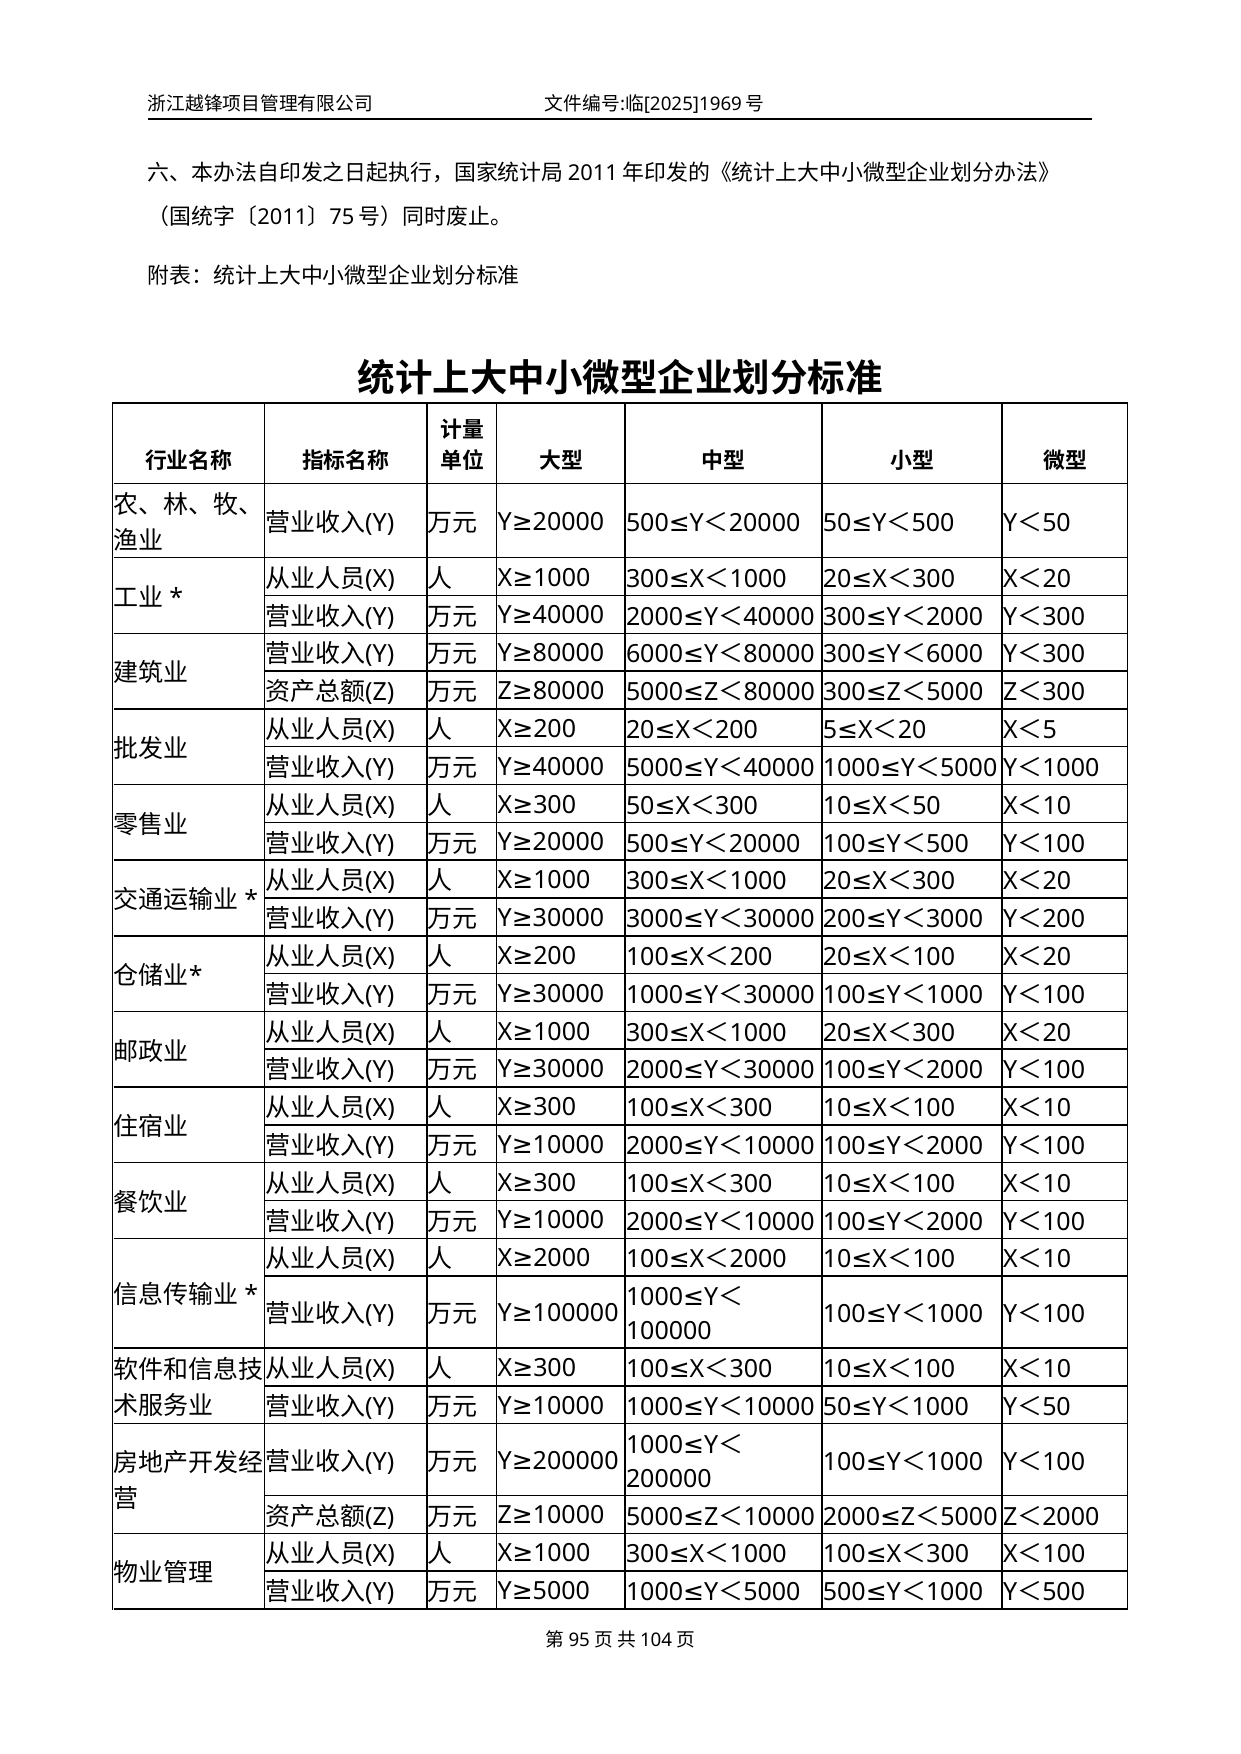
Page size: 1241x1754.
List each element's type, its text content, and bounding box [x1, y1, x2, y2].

table_cell 300≤Y＜6000 [823, 634, 1001, 670]
table_cell 300≤X＜1000 [626, 1012, 821, 1048]
table_cell 人 [428, 1088, 496, 1124]
table_cell 500≤Y＜1000 [823, 1572, 1001, 1608]
table_cell Y≥20000 [497, 484, 624, 557]
table_cell 100≤Y＜1000 [823, 974, 1001, 1011]
table_cell 批发业 [113, 709, 264, 784]
table_cell 人 [428, 1163, 496, 1199]
table_cell 100≤Y＜2000 [823, 1126, 1001, 1162]
table_cell 300≤X＜1000 [626, 558, 821, 594]
table_cell Y≥5000 [497, 1572, 624, 1608]
table_cell 10≤X＜100 [823, 1088, 1001, 1124]
table_cell 信息传输业 * [113, 1239, 264, 1347]
table_cell 3000≤Y＜30000 [626, 899, 821, 935]
table_cell Y≥40000 [497, 596, 624, 632]
table_cell 万元 [428, 823, 496, 859]
table_cell 营业收入(Y) [265, 1424, 426, 1494]
table_cell Y≥100000 [497, 1277, 624, 1347]
table_cell 零售业 [113, 785, 264, 859]
table_cell 从业人员(X) [265, 710, 426, 746]
table_cell X＜20 [1003, 1012, 1127, 1048]
table_cell 住宿业 [113, 1087, 264, 1162]
table_cell 100≤X＜300 [626, 1349, 821, 1385]
table_cell 20≤X＜300 [823, 1012, 1001, 1048]
table_cell 50≤X＜300 [626, 785, 821, 821]
table_cell 人 [428, 710, 496, 746]
table_cell 万元 [428, 1387, 496, 1423]
table_cell 万元 [428, 634, 496, 670]
table_cell 营业收入(Y) [265, 1387, 426, 1423]
table_cell X≥1000 [497, 861, 624, 897]
table_cell 20≤X＜200 [626, 710, 821, 746]
table_cell 100≤Y＜2000 [823, 1201, 1001, 1237]
table_cell 10≤X＜100 [823, 1239, 1001, 1275]
table_cell Y＜300 [1003, 634, 1127, 670]
table_header 小型 [823, 404, 1001, 483]
text 附表：统计上大中小微型企业划分标准 [148, 246, 1092, 290]
table_cell 人 [428, 937, 496, 973]
table_header 计量单位 [428, 404, 496, 483]
table_cell X≥1000 [497, 1012, 624, 1048]
table_cell 从业人员(X) [265, 785, 426, 821]
table_cell 营业收入(Y) [265, 634, 426, 670]
table_cell 营业收入(Y) [265, 1201, 426, 1237]
table_cell 100≤Y＜500 [823, 823, 1001, 859]
table_cell 万元 [428, 1277, 496, 1347]
table_cell Y≥30000 [497, 899, 624, 935]
table_cell X≥1000 [497, 1534, 624, 1570]
table_cell 交通运输业 * [113, 860, 264, 935]
table_cell 100≤X＜300 [626, 1088, 821, 1124]
table_header 指标名称 [265, 404, 426, 483]
table_cell Y＜100 [1003, 823, 1127, 859]
table_cell X＜10 [1003, 785, 1127, 821]
table_cell X≥200 [497, 937, 624, 973]
table_cell 5000≤Z＜80000 [626, 672, 821, 708]
table_cell Y≥10000 [497, 1126, 624, 1162]
table_cell 营业收入(Y) [265, 1277, 426, 1347]
table_cell 20≤X＜300 [823, 861, 1001, 897]
table_cell Y＜1000 [1003, 747, 1127, 784]
table_cell 100≤Y＜2000 [823, 1050, 1001, 1086]
table_cell 从业人员(X) [265, 1534, 426, 1570]
table_cell Y≥40000 [497, 747, 624, 784]
table_cell 500≤Y＜20000 [626, 823, 821, 859]
table_cell 100≤X＜300 [823, 1534, 1001, 1570]
table_cell Z＜300 [1003, 672, 1127, 708]
table_cell 软件和信息技术服务业 [113, 1348, 264, 1423]
table_cell Y≥80000 [497, 634, 624, 670]
table_cell 营业收入(Y) [265, 1572, 426, 1608]
table_cell 5000≤Y＜40000 [626, 747, 821, 784]
table_cell 从业人员(X) [265, 1239, 426, 1275]
table_cell 资产总额(Z) [265, 1496, 426, 1532]
table_cell 房地产开发经营 [113, 1424, 264, 1532]
table_cell 从业人员(X) [265, 1012, 426, 1048]
table_cell Y≥10000 [497, 1201, 624, 1237]
table_cell 人 [428, 1012, 496, 1048]
table_cell 300≤Y＜2000 [823, 596, 1001, 632]
table_cell 2000≤Z＜5000 [823, 1496, 1001, 1532]
table_cell 50≤Y＜500 [823, 484, 1001, 557]
table_cell Y≥30000 [497, 1050, 624, 1086]
table_cell 2000≤Y＜30000 [626, 1050, 821, 1086]
table_cell 万元 [428, 1050, 496, 1086]
table_cell 营业收入(Y) [265, 1050, 426, 1086]
table_cell 资产总额(Z) [265, 672, 426, 708]
table_cell Z≥80000 [497, 672, 624, 708]
table_cell X＜10 [1003, 1239, 1127, 1275]
table_cell X＜20 [1003, 937, 1127, 973]
table_cell X＜10 [1003, 1088, 1127, 1124]
table_header 中型 [626, 404, 821, 483]
table_cell Y＜200 [1003, 899, 1127, 935]
table_cell Y≥20000 [497, 823, 624, 859]
table_cell 营业收入(Y) [265, 596, 426, 632]
table_cell Y＜300 [1003, 596, 1127, 632]
table_cell 从业人员(X) [265, 558, 426, 594]
table_cell 人 [428, 1349, 496, 1385]
table_cell 万元 [428, 596, 496, 632]
table_cell 工业 * [113, 558, 264, 632]
table_cell 2000≤Y＜40000 [626, 596, 821, 632]
table_cell 营业收入(Y) [265, 823, 426, 859]
table_cell 100≤X＜2000 [626, 1239, 821, 1275]
table_cell 100≤Y＜1000 [823, 1277, 1001, 1347]
table_cell 100≤X＜300 [626, 1163, 821, 1199]
table_cell Y＜500 [1003, 1572, 1127, 1608]
table_cell 万元 [428, 1201, 496, 1237]
table_cell 1000≤Y＜5000 [823, 747, 1001, 784]
text 六、本办法自印发之日起执行，国家统计局2011年印发的《统计上大中小微型企业划分办法》（国统字〔2011〕75号）同时废止。 [148, 143, 1092, 231]
table_cell 人 [428, 1239, 496, 1275]
table_cell Y≥10000 [497, 1387, 624, 1423]
table_cell 人 [428, 558, 496, 594]
table_cell 仓储业* [113, 936, 264, 1011]
table_cell 5000≤Z＜10000 [626, 1496, 821, 1532]
table_cell X≥300 [497, 1088, 624, 1124]
table_cell 300≤X＜1000 [626, 861, 821, 897]
table_cell X＜10 [1003, 1349, 1127, 1385]
table_cell Y＜50 [1003, 1387, 1127, 1423]
table_cell 万元 [428, 1126, 496, 1162]
table_cell 50≤Y＜1000 [823, 1387, 1001, 1423]
table_cell 300≤Z＜5000 [823, 672, 1001, 708]
table_cell 10≤X＜100 [823, 1163, 1001, 1199]
table_cell 人 [428, 785, 496, 821]
table_cell Y＜100 [1003, 1201, 1127, 1237]
table_cell 5≤X＜20 [823, 710, 1001, 746]
table_cell 营业收入(Y) [265, 899, 426, 935]
table_cell 100≤X＜200 [626, 937, 821, 973]
table_cell 1000≤Y＜10000 [626, 1387, 821, 1423]
table_header 行业名称 [113, 404, 264, 483]
table_cell 人 [428, 861, 496, 897]
table_cell 万元 [428, 484, 496, 557]
table_cell 万元 [428, 899, 496, 935]
table_cell X≥2000 [497, 1239, 624, 1275]
table_cell 万元 [428, 672, 496, 708]
table_cell 营业收入(Y) [265, 747, 426, 784]
table_cell 1000≤Y＜100000 [626, 1277, 821, 1347]
table_cell Y＜100 [1003, 1126, 1127, 1162]
table_cell 万元 [428, 747, 496, 784]
table_cell 200≤Y＜3000 [823, 899, 1001, 935]
table_cell Y＜100 [1003, 974, 1127, 1011]
table_cell X≥300 [497, 1349, 624, 1385]
table_cell X＜20 [1003, 861, 1127, 897]
table_cell Y≥200000 [497, 1424, 624, 1494]
table_cell 物业管理 [113, 1534, 264, 1608]
table_cell Y＜100 [1003, 1424, 1127, 1494]
table_cell X≥1000 [497, 558, 624, 594]
table_cell X＜20 [1003, 558, 1127, 594]
table_cell 100≤Y＜1000 [823, 1424, 1001, 1494]
table_cell 300≤X＜1000 [626, 1534, 821, 1570]
table_cell X＜10 [1003, 1163, 1127, 1199]
table_cell 餐饮业 [113, 1163, 264, 1237]
table_header 大型 [497, 404, 624, 483]
table_cell 20≤X＜300 [823, 558, 1001, 594]
table_cell 万元 [428, 1496, 496, 1532]
table_cell 从业人员(X) [265, 1088, 426, 1124]
table_cell 营业收入(Y) [265, 1126, 426, 1162]
table_cell X≥200 [497, 710, 624, 746]
table_cell Z≥10000 [497, 1496, 624, 1532]
table_cell 2000≤Y＜10000 [626, 1201, 821, 1237]
table_cell 6000≤Y＜80000 [626, 634, 821, 670]
table_cell 万元 [428, 1424, 496, 1494]
text 统计上大中小微型企业划分标准 [148, 340, 1092, 402]
table_cell X≥300 [497, 1163, 624, 1199]
table_header 微型 [1003, 404, 1127, 483]
table_cell 从业人员(X) [265, 1349, 426, 1385]
table_cell 500≤Y＜20000 [626, 484, 821, 557]
table_cell X≥300 [497, 785, 624, 821]
table_cell 1000≤Y＜5000 [626, 1572, 821, 1608]
table_cell 营业收入(Y) [265, 974, 426, 1011]
table_cell 2000≤Y＜10000 [626, 1126, 821, 1162]
table_cell X＜100 [1003, 1534, 1127, 1570]
table_cell 1000≤Y＜30000 [626, 974, 821, 1011]
table_cell 20≤X＜100 [823, 937, 1001, 973]
table_cell Y＜50 [1003, 484, 1127, 557]
table_cell 从业人员(X) [265, 861, 426, 897]
table_cell 万元 [428, 974, 496, 1011]
table_cell 万元 [428, 1572, 496, 1608]
table_cell 从业人员(X) [265, 1163, 426, 1199]
table_cell Y＜100 [1003, 1050, 1127, 1086]
table_cell 从业人员(X) [265, 937, 426, 973]
table_cell 1000≤Y＜200000 [626, 1424, 821, 1494]
table_cell Y≥30000 [497, 974, 624, 1011]
table_cell X＜5 [1003, 710, 1127, 746]
table_cell 邮政业 [113, 1012, 264, 1086]
table_cell 10≤X＜100 [823, 1349, 1001, 1385]
table_cell 10≤X＜50 [823, 785, 1001, 821]
table_cell Y＜100 [1003, 1277, 1127, 1347]
table_cell 建筑业 [113, 634, 264, 708]
table_cell Z＜2000 [1003, 1496, 1127, 1532]
table_cell 营业收入(Y) [265, 484, 426, 557]
table_cell 农、林、牧、渔业 [113, 484, 264, 557]
table_cell 人 [428, 1534, 496, 1570]
